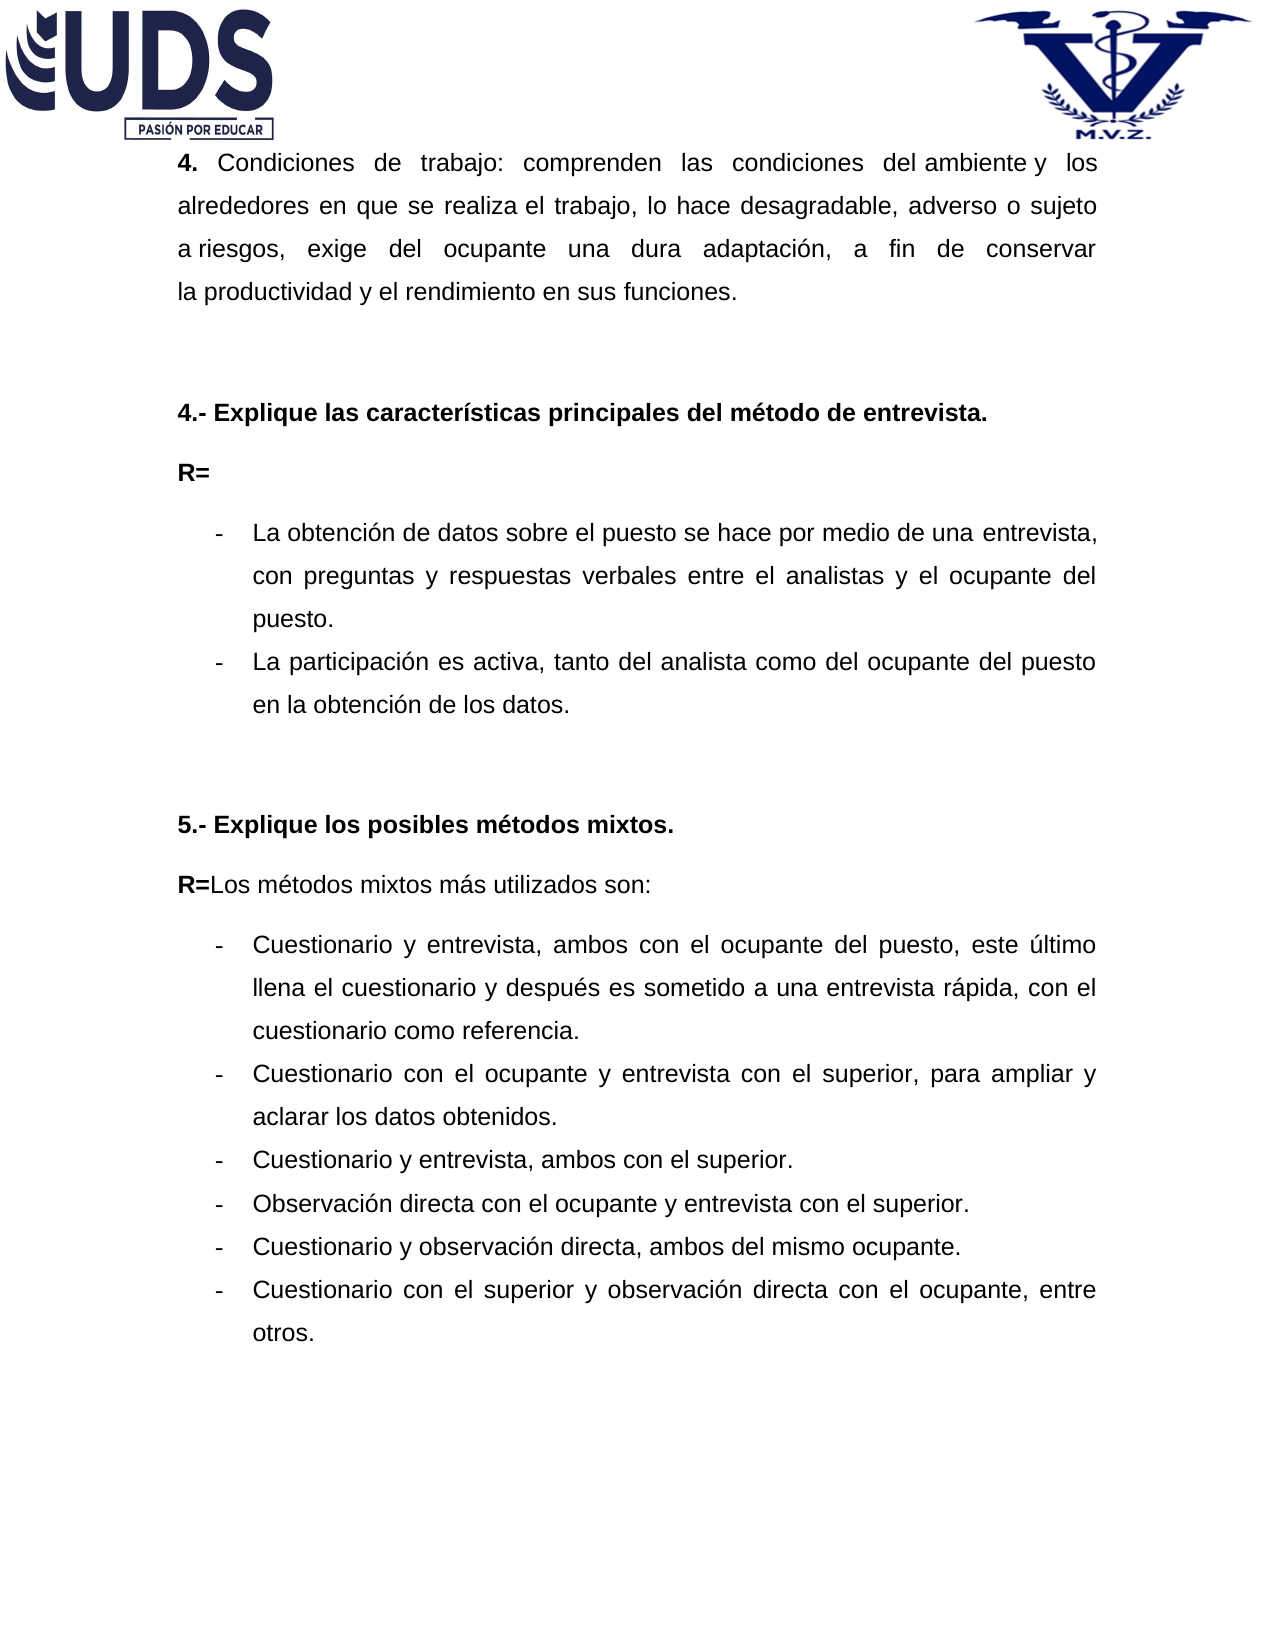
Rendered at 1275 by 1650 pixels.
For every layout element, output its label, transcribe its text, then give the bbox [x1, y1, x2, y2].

list La participación es activa, tanto del analista como del ocupante del puesto en la obtención de los datos. [215, 647, 1098, 719]
picture [970, 0, 1257, 147]
text R=Los métodos mixtos más utilizados son: [177, 870, 1098, 898]
text 4. Condiciones de trabajo: comprenden las condiciones del ambiente y los alrededores en que se realiza el trabajo, lo hace desagradable, adverso o sujeto a riesgos, exige del ocupante una dura adaptación, a fin de conservar la productividad y el rendimiento en sus funciones. [177, 148, 1098, 306]
text 4.- Explique las características principales del método de entrevista. [177, 398, 1098, 427]
list Cuestionario y entrevista, ambos con el ocupante del puesto, este último llena el cuestionario y después es sometido a una entrevista rápida, con el cuestionario como referencia. [215, 929, 1098, 1045]
picture [2, 0, 278, 147]
list La obtención de datos sobre el puesto se hace por medio de una entrevista, con preguntas y respuestas verbales entre el analistas y el ocupante del puesto. [215, 518, 1098, 633]
list Cuestionario y observación directa, ambos del mismo ocupante. [215, 1232, 1098, 1261]
list Cuestionario con el ocupante y entrevista con el superior, para ampliar y aclarar los datos obtenidos. [215, 1059, 1098, 1131]
text R= [177, 458, 1098, 487]
list Cuestionario con el superior y observación directa con el ocupante, entre otros. [215, 1275, 1098, 1347]
list Observación directa con el ocupante y entrevista con el superior. [215, 1189, 1098, 1217]
list Cuestionario y entrevista, ambos con el superior. [215, 1145, 1098, 1174]
text 5.- Explique los posibles métodos mixtos. [177, 810, 1098, 839]
